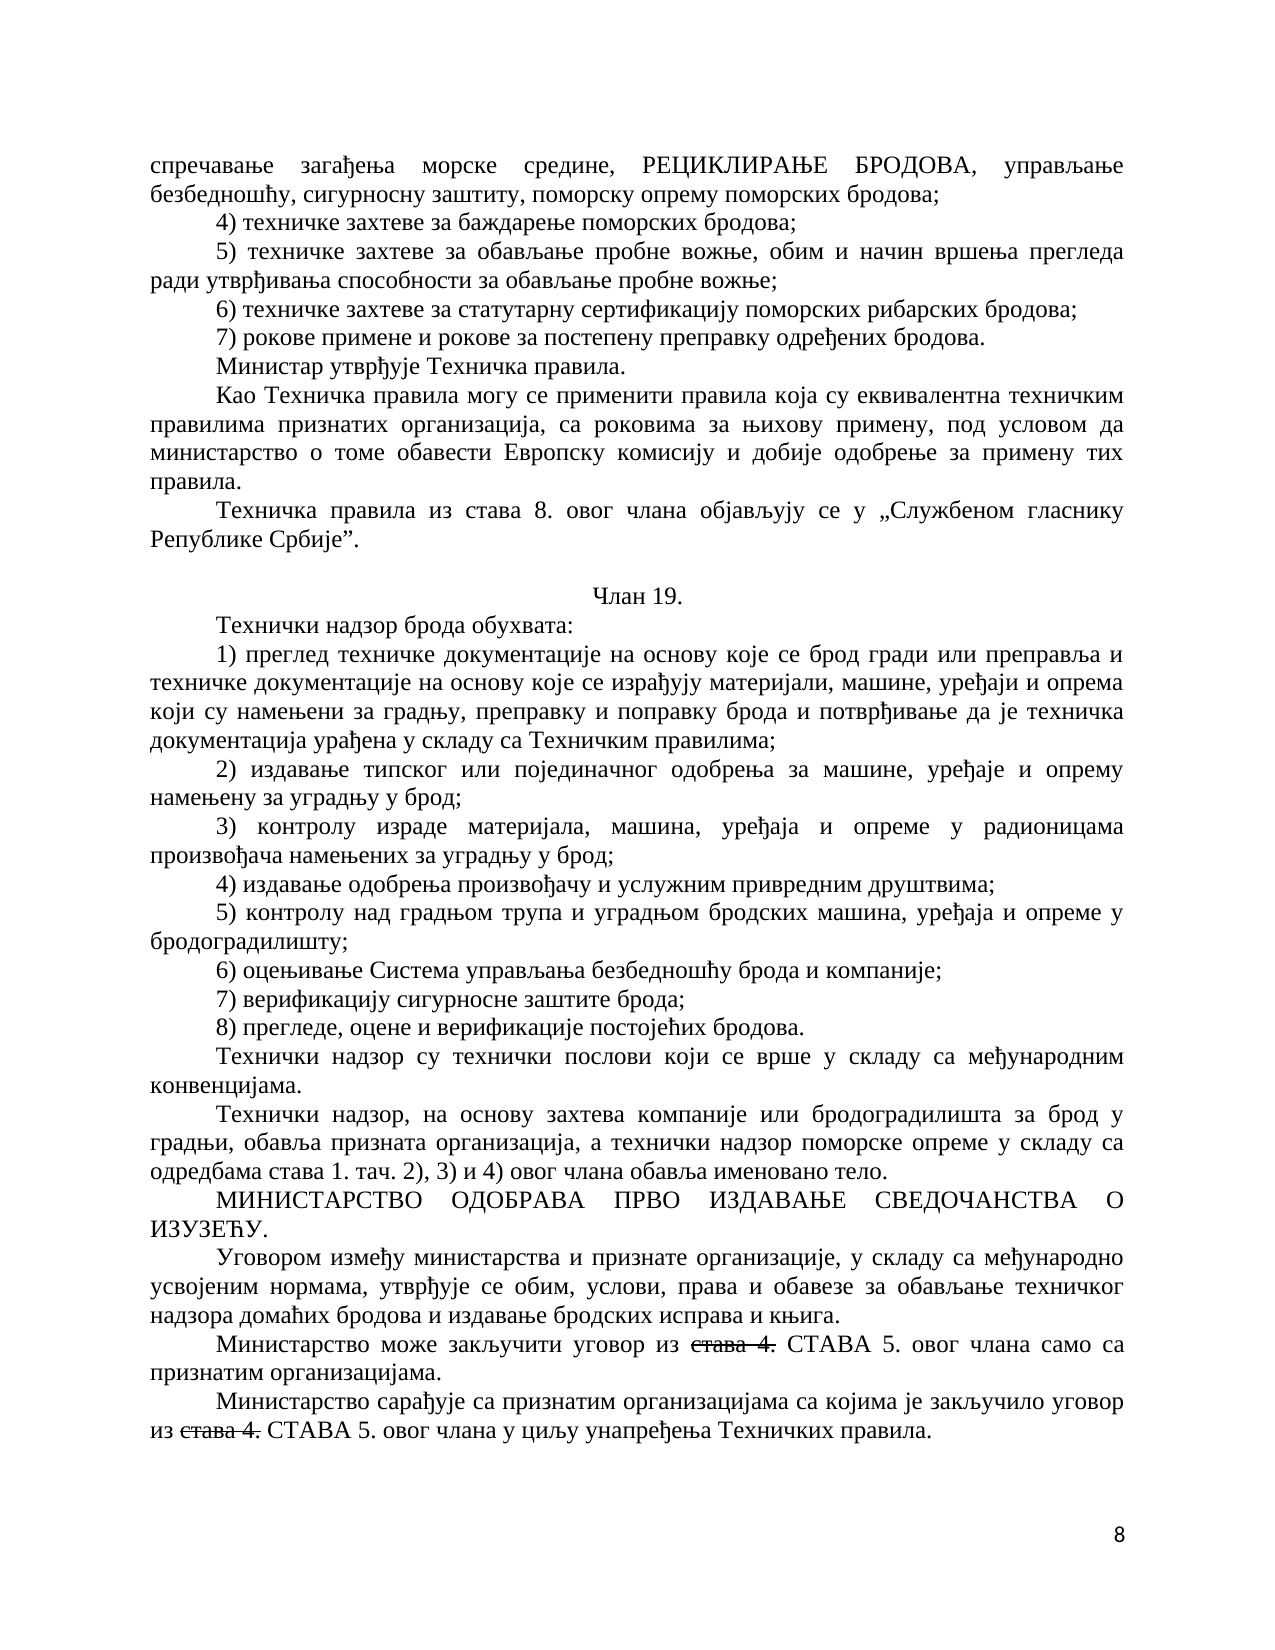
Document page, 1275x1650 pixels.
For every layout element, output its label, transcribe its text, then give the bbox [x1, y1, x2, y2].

text 6) техничке захтеве за статутарну сертификацију поморских рибарских бродова; [150, 294, 1125, 322]
text 7) верификацију сигурносне заштите брода; [150, 984, 1125, 1012]
text МИНИСТАРСТВО ОДОБРАВА ПРВО ИЗДАВАЊЕ СВЕДОЧАНСТВА О ИЗУЗЕЋУ. [150, 1185, 1125, 1242]
text 8) прегледе, оцене и верификације постојећих бродова. [150, 1012, 1125, 1041]
text 4) техничке захтеве за баждарење поморских бродова; [150, 207, 1125, 236]
text Техничка правила из става 8. овог члана објављују се у „Службеном гласнику Републике Србије”. [150, 495, 1125, 552]
text Министарство може закључити уговор из става 4. СТАВА 5. овог члана само са признатим организацијама. [150, 1329, 1125, 1386]
text 2) издавање типског или појединачног одобрења за машине, уређаје и опрему намењену за уградњу у брод; [150, 754, 1125, 811]
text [150, 150, 1125, 207]
text Члан 19. [150, 581, 1125, 610]
text Уговором између министарства и признате организације, у складу са међународно усвојеним нормама, утврђује се обим, услови, права и обавезе за обављање техничког надзора домаћих бродова и издавање бродских исправа и књига. [150, 1242, 1125, 1329]
text 7) рокове примене и рокове за постепену преправку одређених бродова. [150, 322, 1125, 351]
text 1) преглед техничке документације на основу које се брод гради или преправља и техничке документације на основу које се израђују материјали, машине, уређаји и опрема који су намењени за градњу, преправку и поправку брода и потврђивање да је техничка документација урађена у складу са Техничким правилима; [150, 639, 1125, 754]
text 4) издавање одобрења произвођачу и услужним привредним друштвима; [150, 869, 1125, 897]
text Технички надзор брода обухвата: [150, 610, 1125, 639]
text 5) техничке захтеве за обављање пробне вожње, обим и начин вршења прегледа ради утврђивања способности за обављање пробне вожње; [150, 236, 1125, 294]
text Министар утврђује Техничка правила. [150, 351, 1125, 380]
text Технички надзор, на основу захтева компаније или бродоградилишта за брод у градњи, обавља призната организација, а технички надзор поморске опреме у складу сa одредбама става 1. тач. 2), 3) и 4) овог члана обавља именовано тело. [150, 1099, 1125, 1185]
text 6) оцењивање Система управљања безбедношћу брода и компаније; [150, 955, 1125, 984]
text Технички надзор су технички послови који се врше у складу са међународним конвенцијама. [150, 1041, 1125, 1099]
text 5) контролу над градњом трупа и уградњом бродских машина, уређаја и опреме у бродоградилишту; [150, 897, 1125, 955]
text Министарство сарађује са признатим организацијама са којима је закључило уговор из става 4. СТАВА 5. овог члана у циљу унапређења Техничких правила. [150, 1386, 1125, 1444]
text 3) контролу израде материјала, машина, уређаја и опреме у радионицама произвођача намењених за уградњу у брод; [150, 811, 1125, 869]
text Као Техничка правила могу се применити правила која су еквивалентна техничким правилима признатих организација, са роковима за њихову примену, под условом да министарство о томе обавести Европску комисију и добије одобрење за примену тих правила. [150, 380, 1125, 495]
